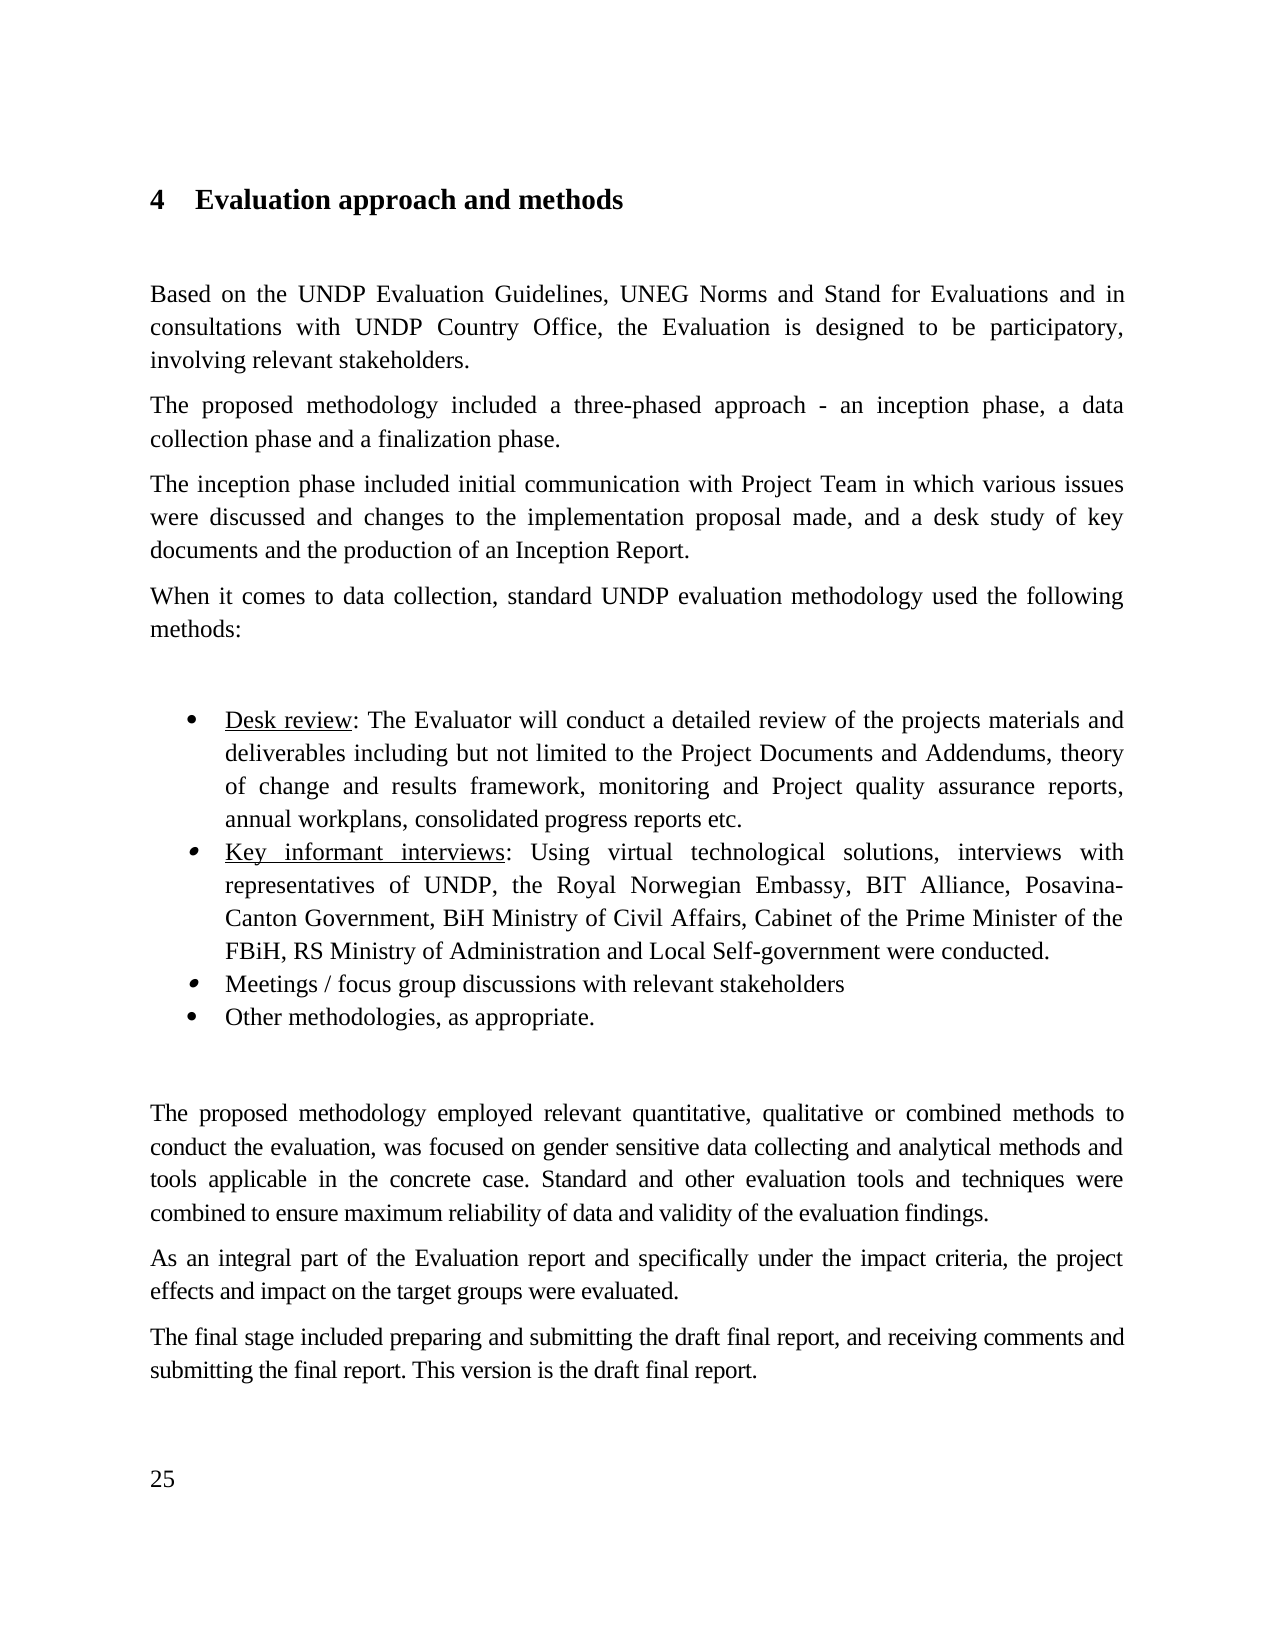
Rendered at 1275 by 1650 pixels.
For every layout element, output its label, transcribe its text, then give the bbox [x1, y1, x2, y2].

list Other methodologies, as appropriate. [187, 1002, 1125, 1031]
list Desk review: The Evaluator will conduct a detailed review of the projects materials and deliverables including but not limited to the Project Documents and Addendums, theory of change and results framework, monitoring and Project quality assurance reports, annual workplans, consolidated progress reports etc. [187, 705, 1125, 833]
list Meetings / focus group discussions with relevant stakeholders [187, 969, 1125, 998]
text As an integral part of the Evaluation report and specifically under the impact criteria, the project effects and impact on the target groups were evaluated. [150, 1243, 1125, 1305]
text The final stage included preparing and submitting the draft final report, and receiving comments and submitting the final report. This version is the draft final report. [150, 1322, 1125, 1383]
subtitle Evaluation approach and methods [150, 182, 1125, 216]
text The proposed methodology employed relevant quantitative, qualitative or combined methods to conduct the evaluation, was focused on gender sensitive data collecting and analytical methods and tools applicable in the concrete case. Standard and other evaluation tools and techniques were combined to ensure maximum reliability of data and validity of the evaluation findings. [150, 1098, 1125, 1226]
text The proposed methodology included a three-phased approach - an inception phase, a data collection phase and a finalization phase. [150, 391, 1125, 452]
text The inception phase included initial communication with Project Team in which various issues were discussed and changes to the implementation proposal made, and a desk study of key documents and the production of an Inception Report. [150, 469, 1125, 564]
list Key informant interviews: Using virtual technological solutions, interviews with representatives of UNDP, the Royal Norwegian Embassy, BIT Alliance, Posavina-Canton Government, BiH Ministry of Civil Affairs, Cabinet of the Prime Minister of the FBiH, RS Ministry of Administration and Local Self-government were conducted. [187, 837, 1125, 965]
text When it comes to data collection, standard UNDP evaluation methodology used the following methods: [150, 581, 1125, 642]
text Based on the UNDP Evaluation Guidelines, UNEG Norms and Stand for Evaluations and in consultations with UNDP Country Office, the Evaluation is designed to be participatory, involving relevant stakeholders. [150, 279, 1125, 374]
